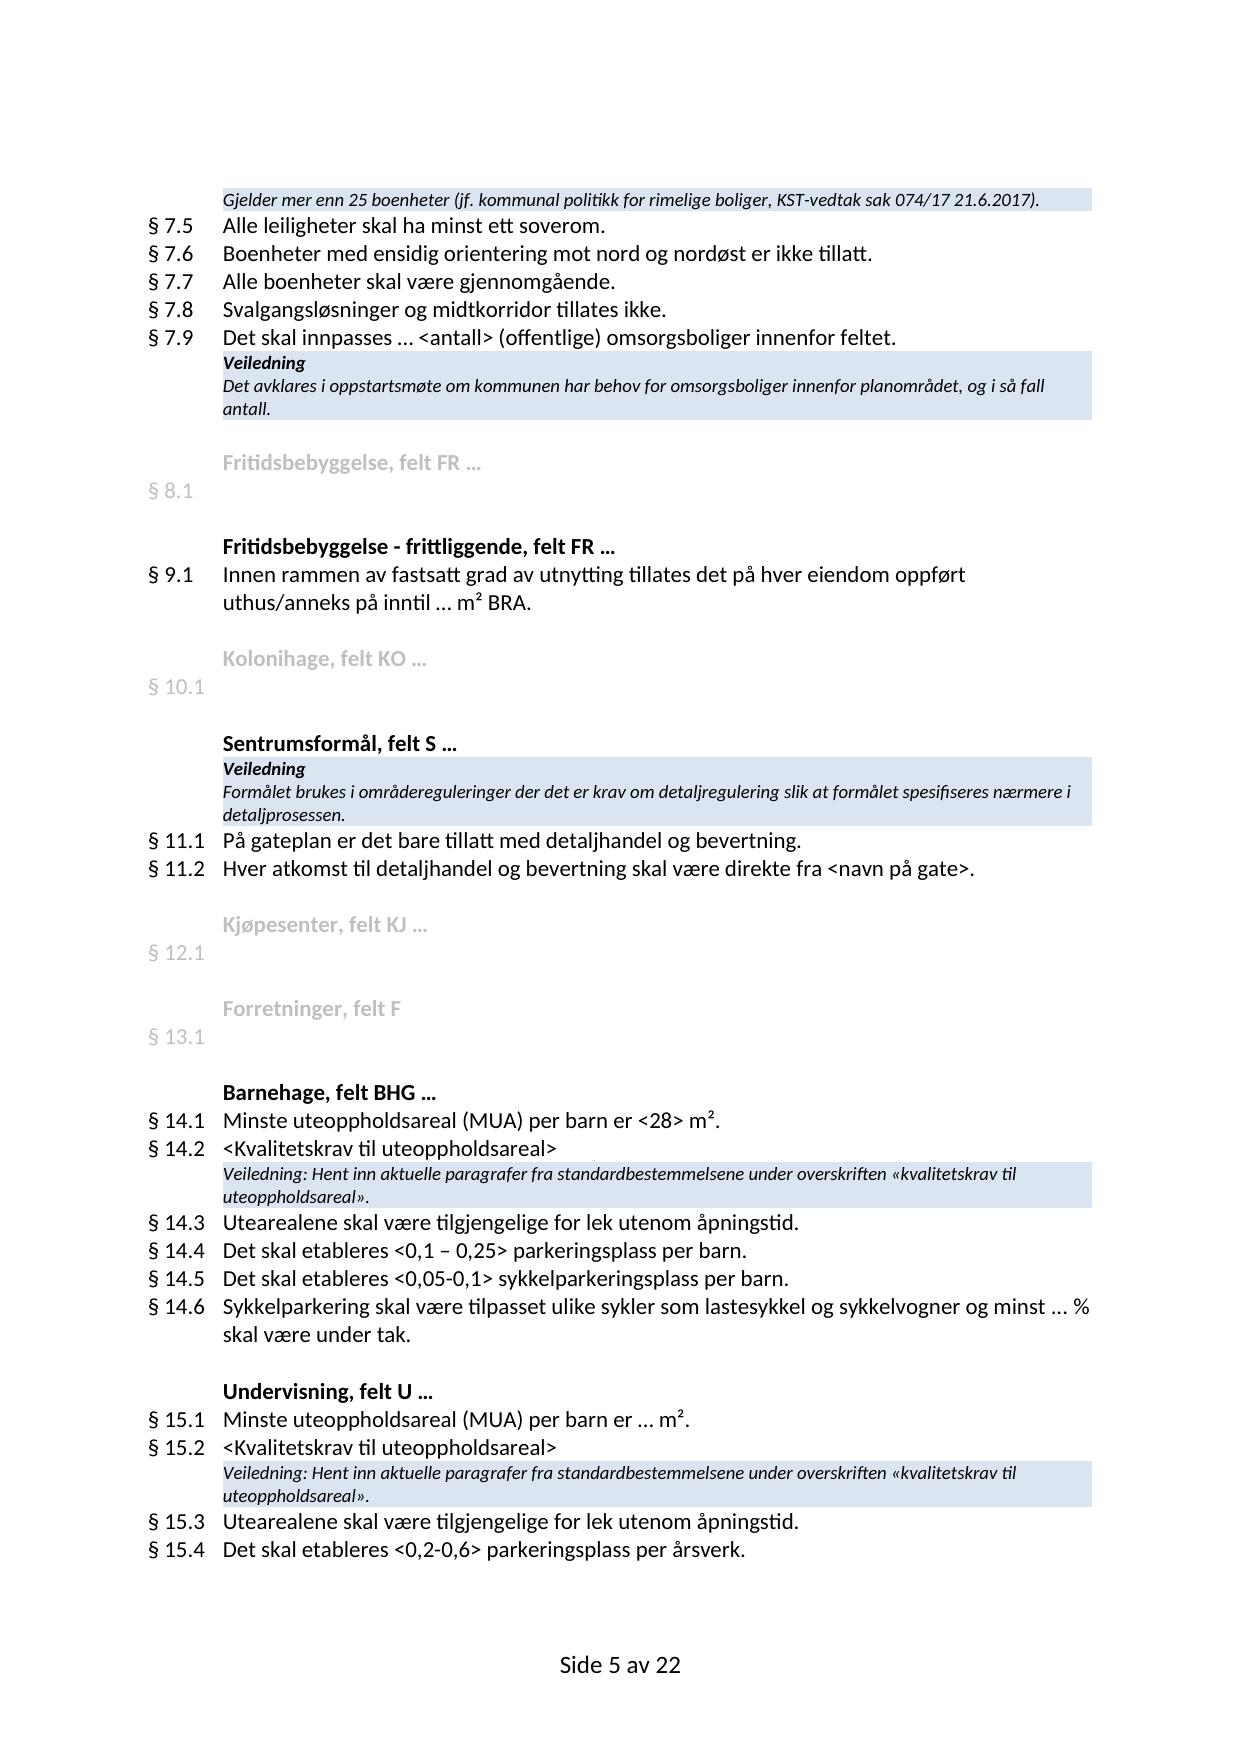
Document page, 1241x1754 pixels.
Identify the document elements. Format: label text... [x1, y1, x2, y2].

text Gjelder mer enn 25 boenheter (jf. kommunal politikk for rimelige boliger, KST-vedtak sak 074/17 21.6.2017). [223, 188, 1092, 211]
list Det skal innpasses … <antall> (offentlige) omsorgsboliger innenfor feltet. [148, 323, 1092, 351]
list Sykkelparkering skal være tilpasset ulike sykler som lastesykkel og sykkelvogner og minst ... % skal være under tak. [148, 1292, 1092, 1348]
list Hver atkomst til detaljhandel og bevertning skal være direkte fra <navn på gate>. [148, 854, 1092, 882]
list På gateplan er det bare tillatt med detaljhandel og bevertning. [148, 826, 1092, 854]
list Fritidsbebyggelse, felt FR … [148, 448, 1092, 476]
list Innen rammen av fastsatt grad av utnytting tillates det på hver eiendom oppført uthus/anneks på inntil … m² BRA. [148, 560, 1092, 616]
list Minste uteoppholdsareal (MUA) per barn er <28> m². [148, 1106, 1092, 1134]
list Svalgangsløsninger og midtkorridor tillates ikke. [148, 295, 1092, 323]
list Utearealene skal være tilgjengelige for lek utenom åpningstid. [148, 1507, 1092, 1535]
list Sentrumsformål, felt S … [148, 729, 1092, 757]
text Det avklares i oppstartsmøte om kommunen har behov for omsorgsboliger innenfor planområdet, og i så fall antall. [223, 374, 1092, 420]
text Veiledning [223, 351, 1092, 374]
text Veiledning: Hent inn aktuelle paragrafer fra standardbestemmelsene under overskriften «kvalitetskrav til uteoppholdsareal». [223, 1162, 1092, 1208]
list Fritidsbebyggelse - frittliggende, felt FR … [148, 532, 1092, 560]
list Boenheter med ensidig orientering mot nord og nordøst er ikke tillatt. [148, 239, 1092, 267]
list Kjøpesenter, felt KJ … [148, 910, 1092, 938]
text Formålet brukes i områdereguleringer der det er krav om detaljregulering slik at formålet spesifiseres nærmere i detaljprosessen. [223, 780, 1092, 826]
list Det skal etableres <0,05-0,1> sykkelparkeringsplass per barn. [148, 1264, 1092, 1292]
list <Kvalitetskrav til uteoppholdsareal> [148, 1134, 1092, 1162]
text Veiledning: Hent inn aktuelle paragrafer fra standardbestemmelsene under overskriften «kvalitetskrav til uteoppholdsareal». [223, 1461, 1092, 1507]
list Undervisning, felt U … [148, 1377, 1092, 1405]
list Det skal etableres <0,1 – 0,25> parkeringsplass per barn. [148, 1236, 1092, 1264]
list <Kvalitetskrav til uteoppholdsareal> [148, 1433, 1092, 1461]
list Kolonihage, felt KO … [148, 644, 1092, 672]
list Minste uteoppholdsareal (MUA) per barn er … m². [148, 1405, 1092, 1433]
list Barnehage, felt BHG … [148, 1078, 1092, 1106]
list Alle leiligheter skal ha minst ett soverom. [148, 211, 1092, 239]
list Utearealene skal være tilgjengelige for lek utenom åpningstid. [148, 1208, 1092, 1236]
list Forretninger, felt F [148, 994, 1092, 1022]
list Det skal etableres <0,2-0,6> parkeringsplass per årsverk. [148, 1535, 1092, 1563]
text Veiledning [223, 757, 1092, 780]
list Alle boenheter skal være gjennomgående. [148, 267, 1092, 295]
